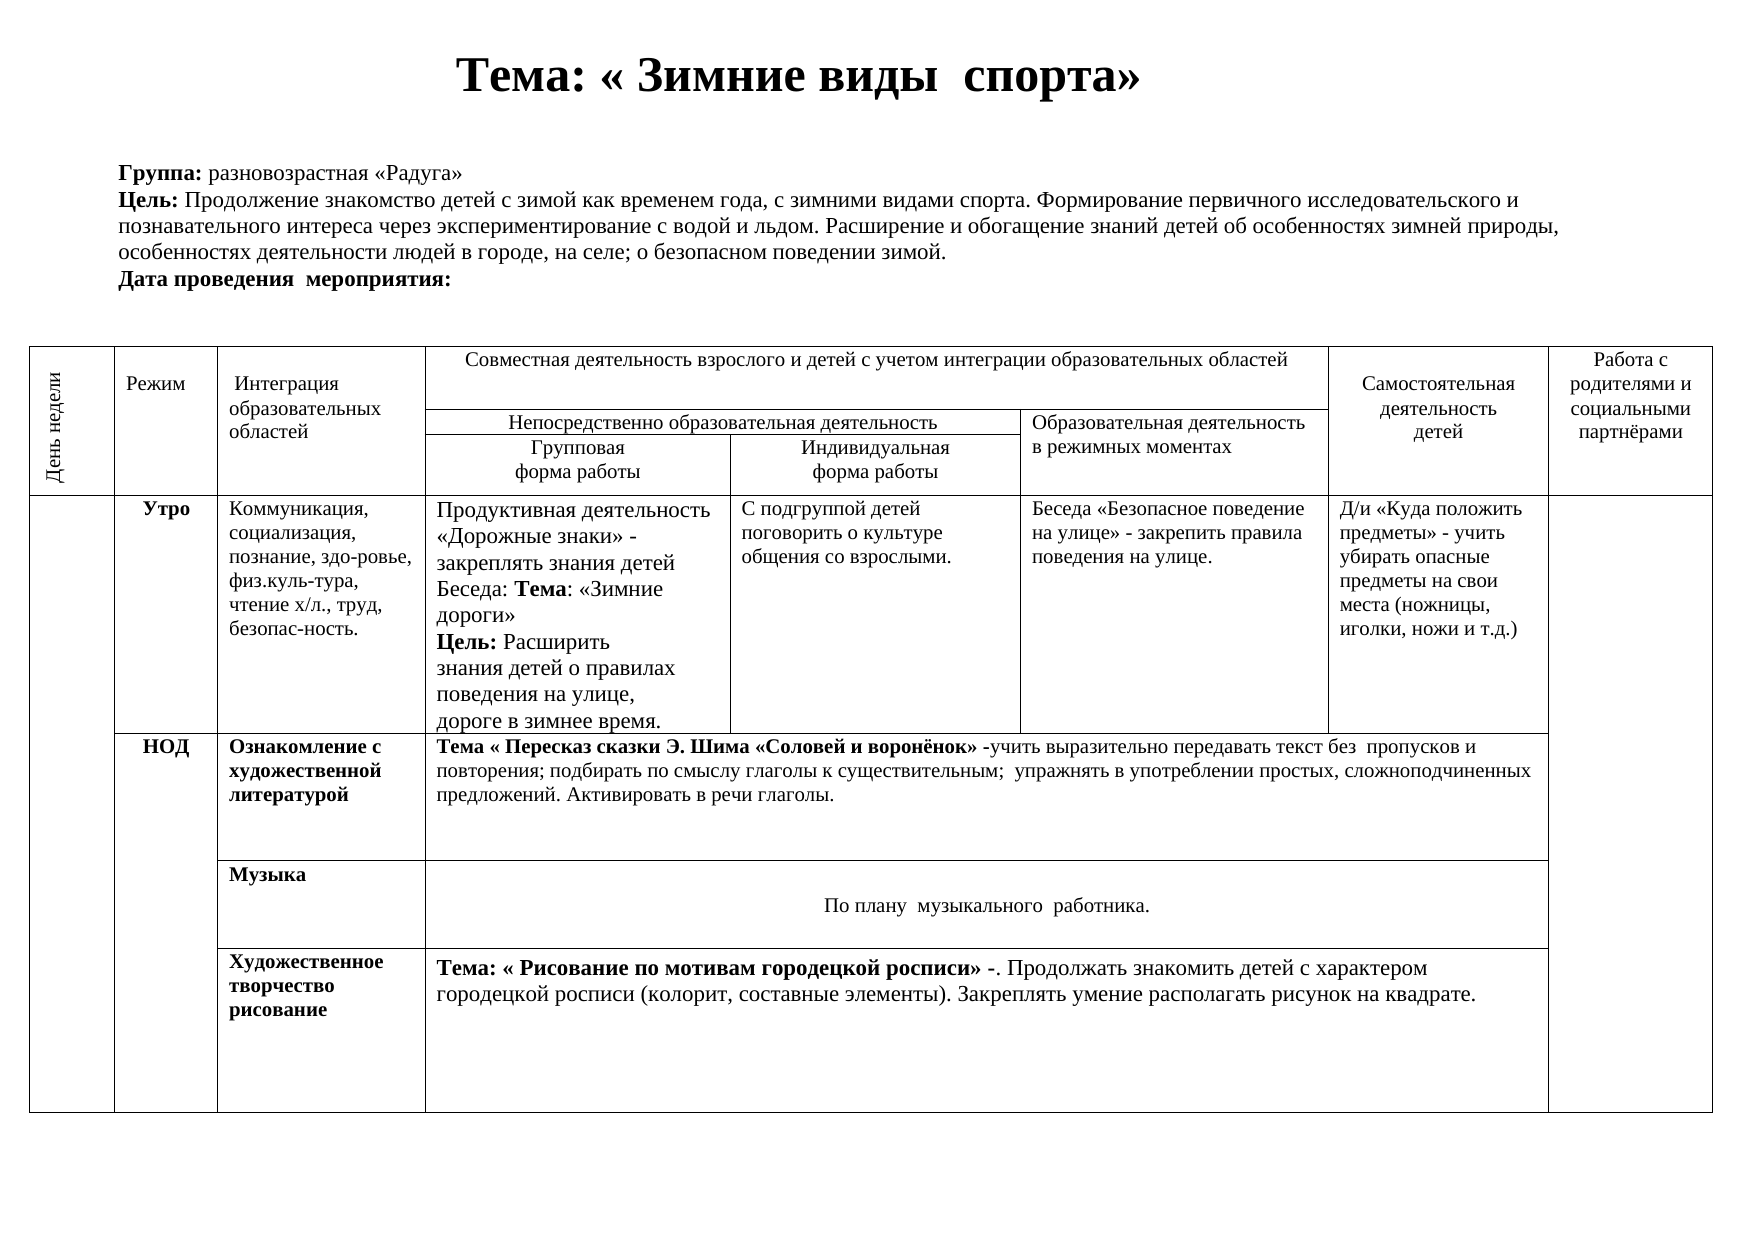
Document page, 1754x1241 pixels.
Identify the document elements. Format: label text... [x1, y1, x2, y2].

table_cell Художественное творчество рисование [218, 949, 425, 1112]
table_header День недели [30, 347, 114, 495]
table_cell Продуктивная деятельность «Дорожные знаки» - закреплять знания детей Беседа: Тема: «Зимние дороги» Цель: Расширить знания детей о правилах поведения на улице, дороге в зимнее время. [426, 496, 730, 733]
table_cell С подгруппой детей поговорить о культуре общения со взрослыми. [731, 496, 1020, 733]
text Тема: « Зимние виды спорта» [118, 44, 1636, 102]
table_cell Тема « Пересказ сказки Э. Шима «Соловей и воронёнок» -учить выразительно передавать текст без пропусков и повторения; подбирать по смыслу глаголы к существительным; упражнять в употреблении простых, сложноподчиненных предложений. Активировать в речи глаголы. [426, 734, 1548, 860]
table_cell Музыка [218, 861, 425, 948]
table_cell Коммуникация, социализация, познание, здо-ровье, физ.куль-тура, чтение х/л., труд, безопас-ность. [218, 496, 425, 733]
table_cell [30, 496, 114, 1112]
table_cell Образовательная деятельность в режимных моментах [1021, 410, 1328, 495]
table_cell НОД [115, 734, 217, 1112]
table_header Совместная деятельность взрослого и детей с учетом интеграции образовательных областей [426, 347, 1328, 409]
table_cell Тема: « Рисование по мотивам городецкой росписи» -. Продолжать знакомить детей с характером городецкой росписи (колорит, составные элементы). Закреплять умение располагать рисунок на квадрате. [426, 949, 1548, 1112]
table_cell Непосредственно образовательная деятельность [426, 410, 1020, 434]
table_cell Д/и «Куда положить предметы» - учить убирать опасные предметы на свои места (ножницы, иголки, ножи и т.д.) [1329, 496, 1548, 733]
table_cell Индивидуальная форма работы [731, 435, 1020, 495]
text Цель: Продолжение знакомство детей с зимой как временем года, с зимними видами спорта. Формирование первичного исследовательского и познавательного интереса через экспериментирование с водой и льдом. Расширение и обогащение знаний детей об особенностях зимней природы, особенностях деятельности людей в городе, на селе; о безопасном поведении зимой. [118, 186, 1636, 265]
table_cell По плану музыкального работника. [426, 861, 1548, 948]
table_header Самостоятельная деятельность детей [1329, 347, 1548, 495]
table_header Интеграция образовательных областей [218, 347, 425, 495]
table_cell Беседа «Безопасное поведение на улице» - закрепить правила поведения на улице. [1021, 496, 1328, 733]
text Группа: разновозрастная «Радуга» [118, 159, 1636, 186]
table_cell [1549, 496, 1712, 1112]
table_cell Групповая форма работы [426, 435, 730, 495]
text Дата проведения мероприятия: [118, 265, 1636, 291]
table_cell Ознакомление с художественной литературой [218, 734, 425, 860]
table_cell Утро [115, 496, 217, 733]
table_header Работа с родителями и социальными партнёрами [1549, 347, 1712, 495]
table_header Режим [115, 347, 217, 495]
